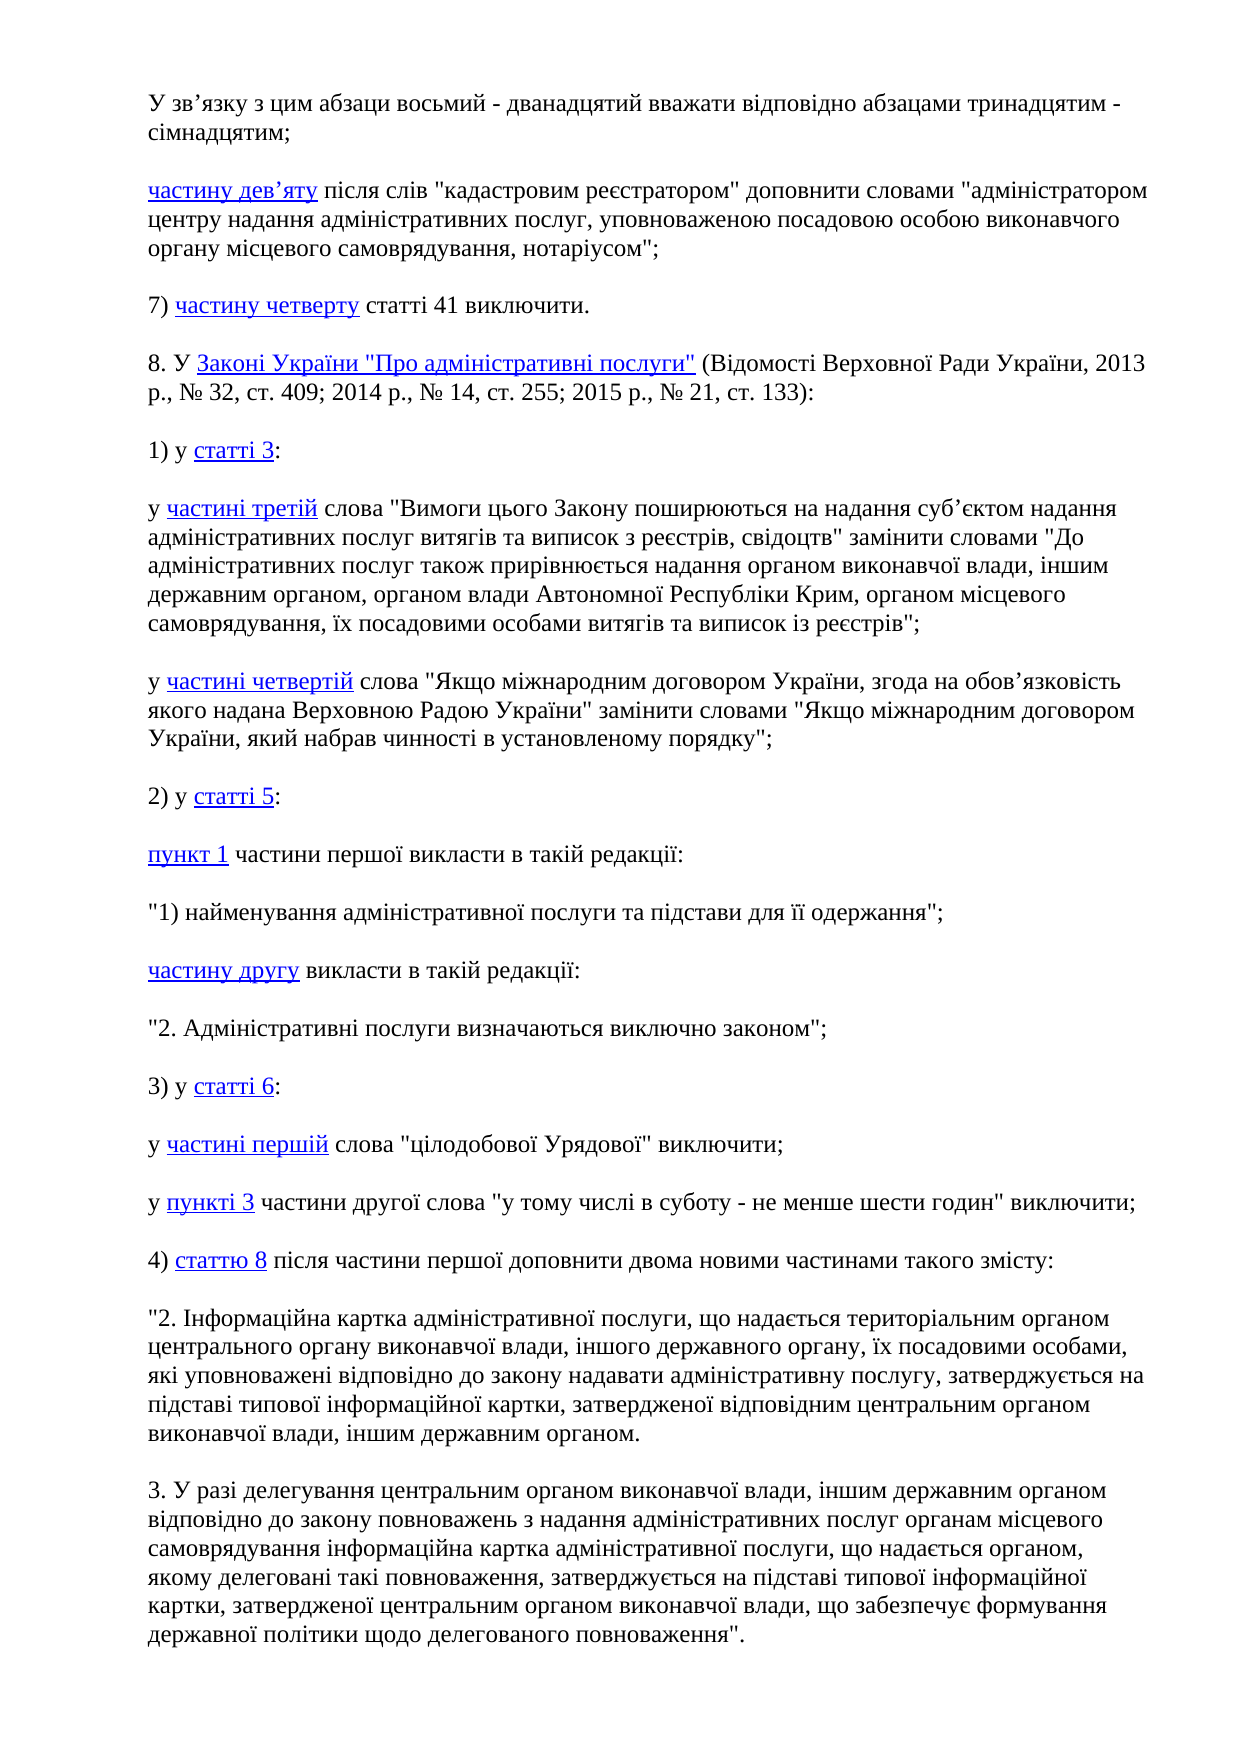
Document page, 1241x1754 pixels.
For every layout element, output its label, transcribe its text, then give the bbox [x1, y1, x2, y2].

text у частині першій слова "цілодобової Урядової" виключити; [148, 1129, 1152, 1158]
text 8. У Законі України "Про адміністративні послуги" (Відомості Верховної Ради України, 2013 р., № 32, ст. 409; 2014 р., № 14, ст. 255; 2015 р., № 21, ст. 133): [148, 348, 1152, 406]
text 3) у статті 6: [148, 1071, 1152, 1100]
text частину другу викласти в такій редакції: [148, 955, 1152, 984]
text у частині четвертій слова "Якщо міжнародним договором України, згода на обов’язковість якого надана Верховною Радою України" замінити словами "Якщо міжнародним договором України, який набрав чинності в установленому порядку"; [148, 666, 1152, 752]
text у пункті 3 частини другої слова "у тому числі в суботу - не менше шести годин" виключити; [148, 1187, 1152, 1216]
text У зв’язку з цим абзаци восьмий - дванадцятий вважати відповідно абзацами тринадцятим - сімнадцятим; [148, 88, 1152, 146]
text "2. Адміністративні послуги визначаються виключно законом"; [148, 1013, 1152, 1042]
text частину дев’яту після слів "кадастровим реєстратором" доповнити словами "адміністратором центру надання адміністративних послуг, уповноваженою посадовою особою виконавчого органу місцевого самоврядування, нотаріусом"; [148, 175, 1152, 261]
text 2) у статті 5: [148, 781, 1152, 810]
text 4) статтю 8 після частини першої доповнити двома новими частинами такого змісту: [148, 1245, 1152, 1273]
text "1) найменування адміністративної послуги та підстави для її одержання"; [148, 897, 1152, 926]
text 3. У разі делегування центральним органом виконавчої влади, іншим державним органом відповідно до закону повноважень з надання адміністративних послуг органам місцевого самоврядування інформаційна картка адміністративної послуги, що надається органом, якому делеговані такі повноваження, затверджується на підставі типової інформаційної картки, затвердженої центральним органом виконавчої влади, що забезпечує формування державної політики щодо делегованого повноваження". [148, 1476, 1152, 1648]
text пункт 1 частини першої викласти в такій редакції: [148, 839, 1152, 868]
text 7) частину четверту статті 41 виключити. [148, 291, 1152, 319]
text "2. Інформаційна картка адміністративної послуги, що надається територіальним органом центрального органу виконавчої влади, іншого державного органу, їх посадовими особами, які уповноважені відповідно до закону надавати адміністративну послугу, затверджується на підставі типової інформаційної картки, затвердженої відповідним центральним органом виконавчої влади, іншим державним органом. [148, 1303, 1152, 1446]
text 1) у статті 3: [148, 435, 1152, 464]
text у частині третій слова "Вимоги цього Закону поширюються на надання суб’єктом надання адміністративних послуг витягів та виписок з реєстрів, свідоцтв" замінити словами "До адміністративних послуг також прирівнюється надання органом виконавчої влади, іншим державним органом, органом влади Автономної Республіки Крим, органом місцевого самоврядування, їх посадовими особами витягів та виписок із реєстрів"; [148, 493, 1152, 637]
